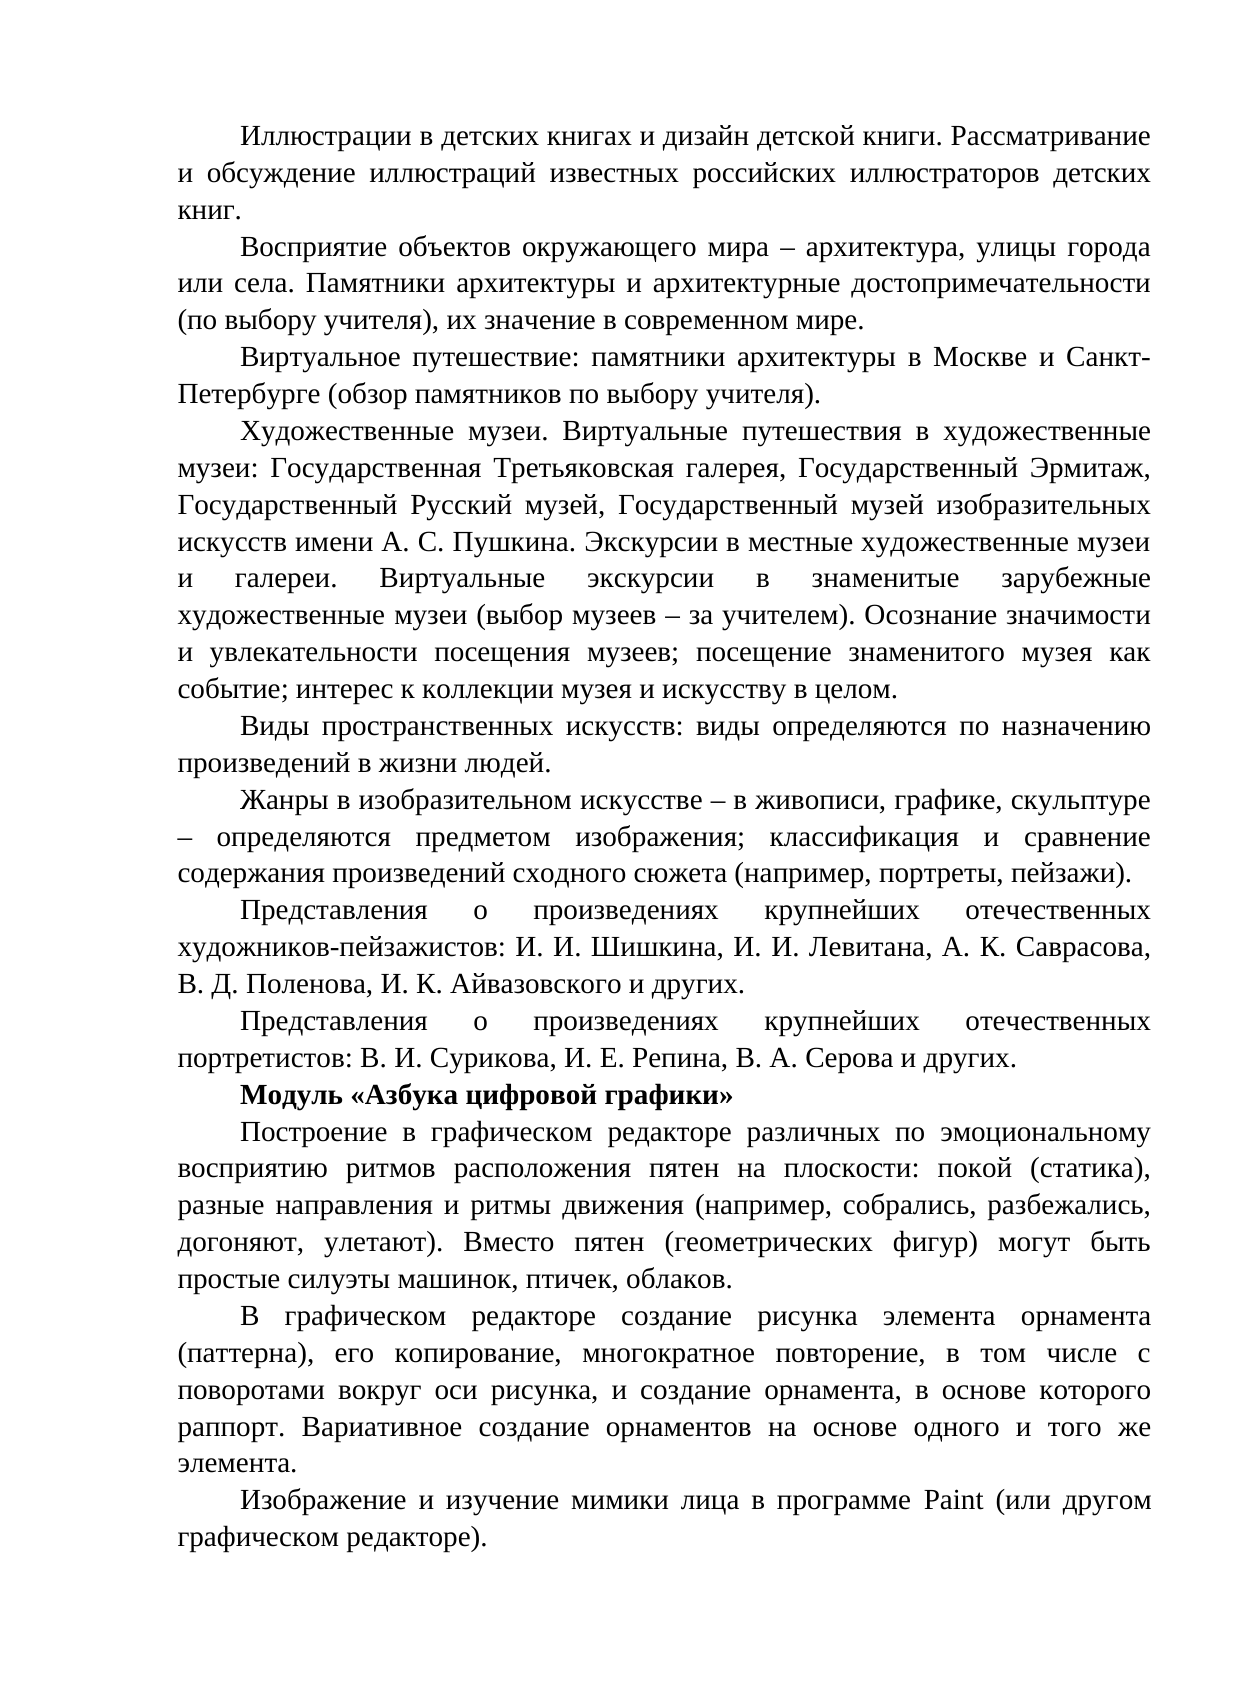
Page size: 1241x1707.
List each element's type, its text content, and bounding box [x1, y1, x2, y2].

text Представления о произведениях крупнейших отечественных портретистов: В. И. Сурикова, И. Е. Репина, В. А. Серова и других. [177, 1003, 1152, 1073]
text Восприятие объектов окружающего мира – архитектура, улицы города или села. Памятники архитектуры и архитектурные достопримечательности (по выбору учителя), их значение в современном мире. [177, 229, 1152, 336]
text Жанры в изобразительном искусстве – в живописи, графике, скульптуре – определяются предметом изображения; классификация и сравнение содержания произведений сходного сюжета (например, портреты, пейзажи). [177, 782, 1152, 889]
text Художественные музеи. Виртуальные путешествия в художественные музеи: Государственная Третьяковская галерея, Государственный Эрмитаж, Государственный Русский музей, Государственный музей изобразительных искусств имени А. С. Пушкина. Экскурсии в местные художественные музеи и галереи. Виртуальные экскурсии в знаменитые зарубежные художественные музеи (выбор музеев – за учителем). Осознание значимости и увлекательности посещения музеев; посещение знаменитого музея как событие; интерес к коллекции музея и искусству в целом. [177, 413, 1152, 705]
text Построение в графическом редакторе различных по эмоциональному восприятию ритмов расположения пятен на плоскости: покой (статика), разные направления и ритмы движения (например, собрались, разбежались, догоняют, улетают). Вместо пятен (геометрических фигур) могут быть простые силуэты машинок, птичек, облаков. [177, 1114, 1152, 1295]
text Изображение и изучение мимики лица в программе Paint (или другом графическом редакторе). [177, 1482, 1152, 1553]
text Модуль «Азбука цифровой графики» [177, 1077, 1152, 1110]
text В графическом редакторе создание рисунка элемента орнамента (паттерна), его копирование, многократное повторение, в том числе с поворотами вокруг оси рисунка, и создание орнамента, в основе которого раппорт. Вариативное создание орнаментов на основе одного и того же элемента. [177, 1298, 1152, 1479]
text Виртуальное путешествие: памятники архитектуры в Москве и Санкт-Петербурге (обзор памятников по выбору учителя). [177, 339, 1152, 410]
text Иллюстрации в детских книгах и дизайн детской книги. Рассматривание и обсуждение иллюстраций известных российских иллюстраторов детских книг. [177, 118, 1152, 225]
text Виды пространственных искусств: виды определяются по назначению произведений в жизни людей. [177, 708, 1152, 778]
text Представления о произведениях крупнейших отечественных художников-пейзажистов: И. И. Шишкина, И. И. Левитана, А. К. Саврасова, В. Д. Поленова, И. К. Айвазовского и других. [177, 892, 1152, 1000]
